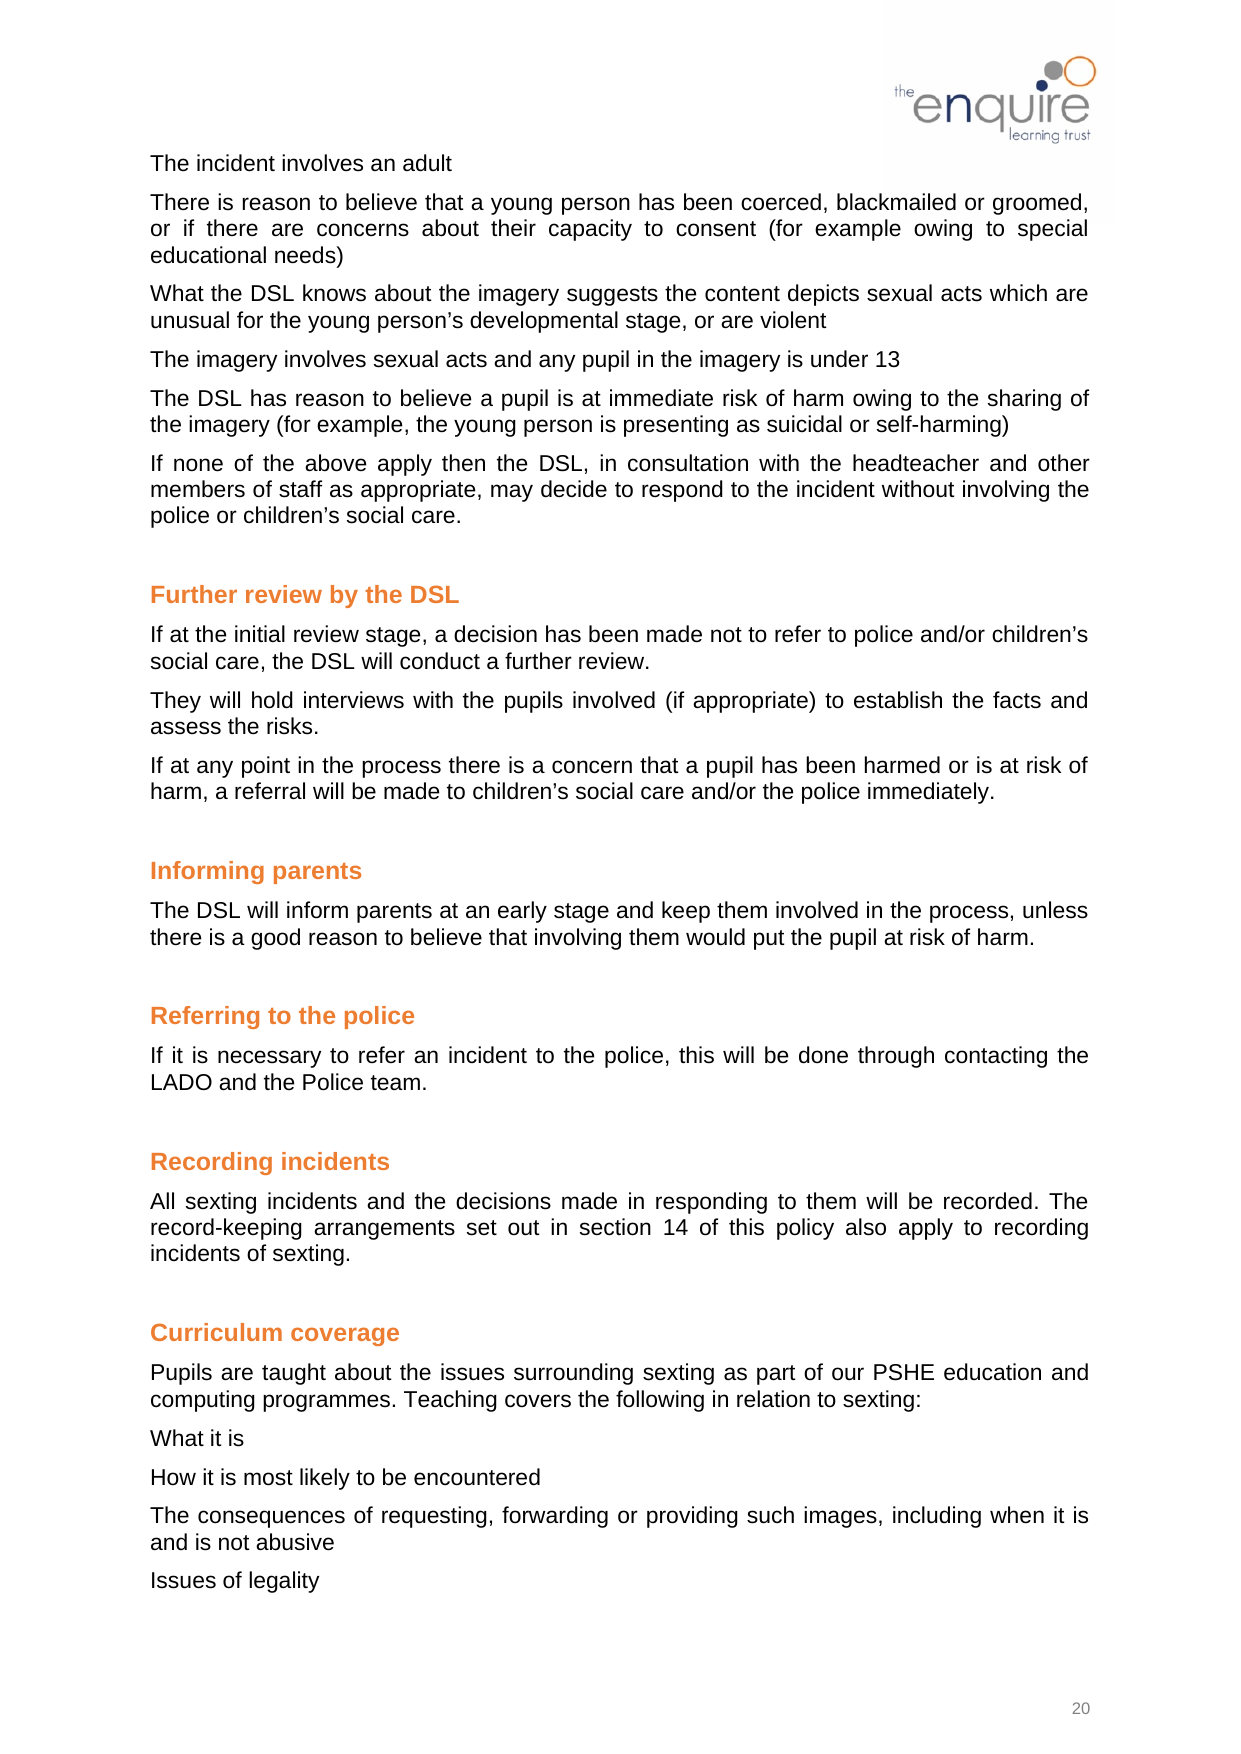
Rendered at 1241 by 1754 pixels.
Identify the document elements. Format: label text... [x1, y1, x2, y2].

text What the DSL knows about the imagery suggests the content depicts sexual acts which are unusual for the young person’s developmental stage, or are violent [150, 280, 1090, 333]
text If it is necessary to refer an incident to the police, this will be done through contacting the LADO and the Police team. [150, 1042, 1090, 1095]
text The consequences of requesting, forwarding or providing such images, including when it is and is not abusive [150, 1502, 1090, 1555]
text The imagery involves sexual acts and any pupil in the imagery is under 13 [150, 346, 1090, 372]
text They will hold interviews with the pupils involved (if appropriate) to establish the facts and assess the risks. [150, 687, 1090, 739]
text All sexting incidents and the decisions made in responding to them will be recorded. The record-keeping arrangements set out in section 14 of this policy also apply to recording incidents of sexting. [150, 1188, 1090, 1267]
text Issues of legality [150, 1567, 1090, 1594]
text Pupils are taught about the issues surrounding sexting as part of our PSHE education and computing programmes. Teaching covers the following in relation to sexting: [150, 1359, 1090, 1412]
text If at any point in the process there is a concern that a pupil has been harmed or is at risk of harm, a referral will be made to children’s social care and/or the police immediately. [150, 752, 1090, 804]
text There is reason to believe that a young person has been coerced, blackmailed or groomed, or if there are concerns about their capacity to consent (for example owing to special educational needs) [150, 189, 1090, 268]
text Recording incidents [150, 1146, 1090, 1175]
text What it is [150, 1424, 1090, 1451]
picture [883, 0, 1115, 224]
text The incident involves an adult [150, 150, 1090, 176]
text Referring to the police [150, 1001, 1090, 1030]
text The DSL has reason to believe a pupil is at immediate risk of harm owing to the sharing of the imagery (for example, the young person is presenting as suicidal or self-harming) [150, 384, 1090, 437]
text If at the initial review stage, a decision has been made not to refer to police and/or children’s social care, the DSL will conduct a further review. [150, 621, 1090, 674]
text Further review by the DSL [150, 580, 1090, 609]
text Informing parents [150, 856, 1090, 884]
text If none of the above apply then the DSL, in consultation with the headteacher and other members of staff as appropriate, may decide to respond to the incident without involving the police or children’s social care. [150, 450, 1090, 529]
text The DSL will inform parents at an early stage and keep them involved in the process, unless there is a good reason to believe that involving them would put the pupil at risk of harm. [150, 897, 1090, 950]
text Curriculum coverage [150, 1318, 1090, 1347]
text How it is most likely to be encountered [150, 1463, 1090, 1490]
